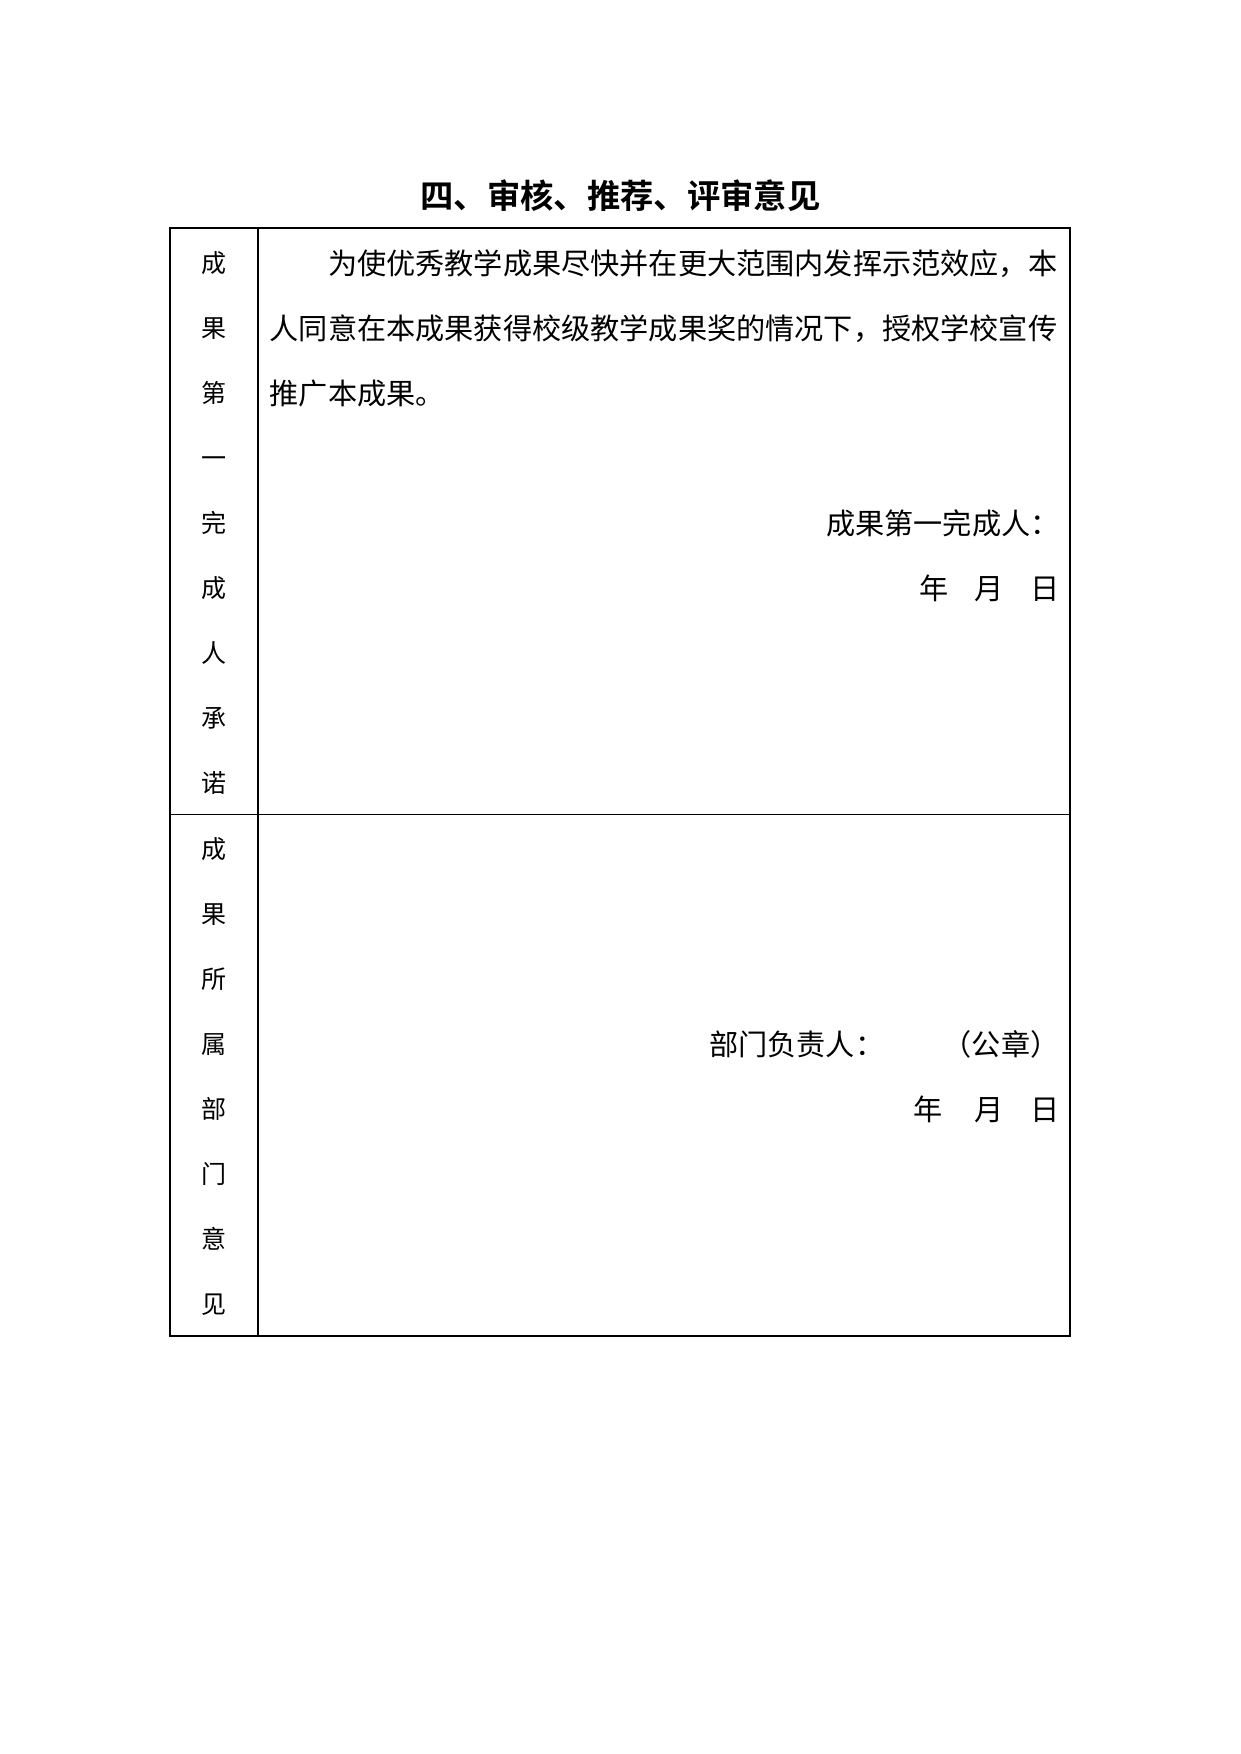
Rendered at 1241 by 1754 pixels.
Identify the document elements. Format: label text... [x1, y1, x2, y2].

text 四、审核、推荐、评审意见 [187, 162, 1053, 227]
table_header 为使优秀教学成果尽快并在更大范围内发挥示范效应，本人同意在本成果获得校级教学成果奖的情况下，授权学校宣传推广本成果。 成果第一完成人： 年 月 日 [259, 229, 1069, 814]
table_header 成 果 第 一 完 成 人 承 诺 [171, 229, 257, 814]
table_cell 成 果 所 属 部 门 意 见 [171, 815, 257, 1335]
table_cell 部门负责人： （公章） 年 月 日 [259, 815, 1069, 1335]
